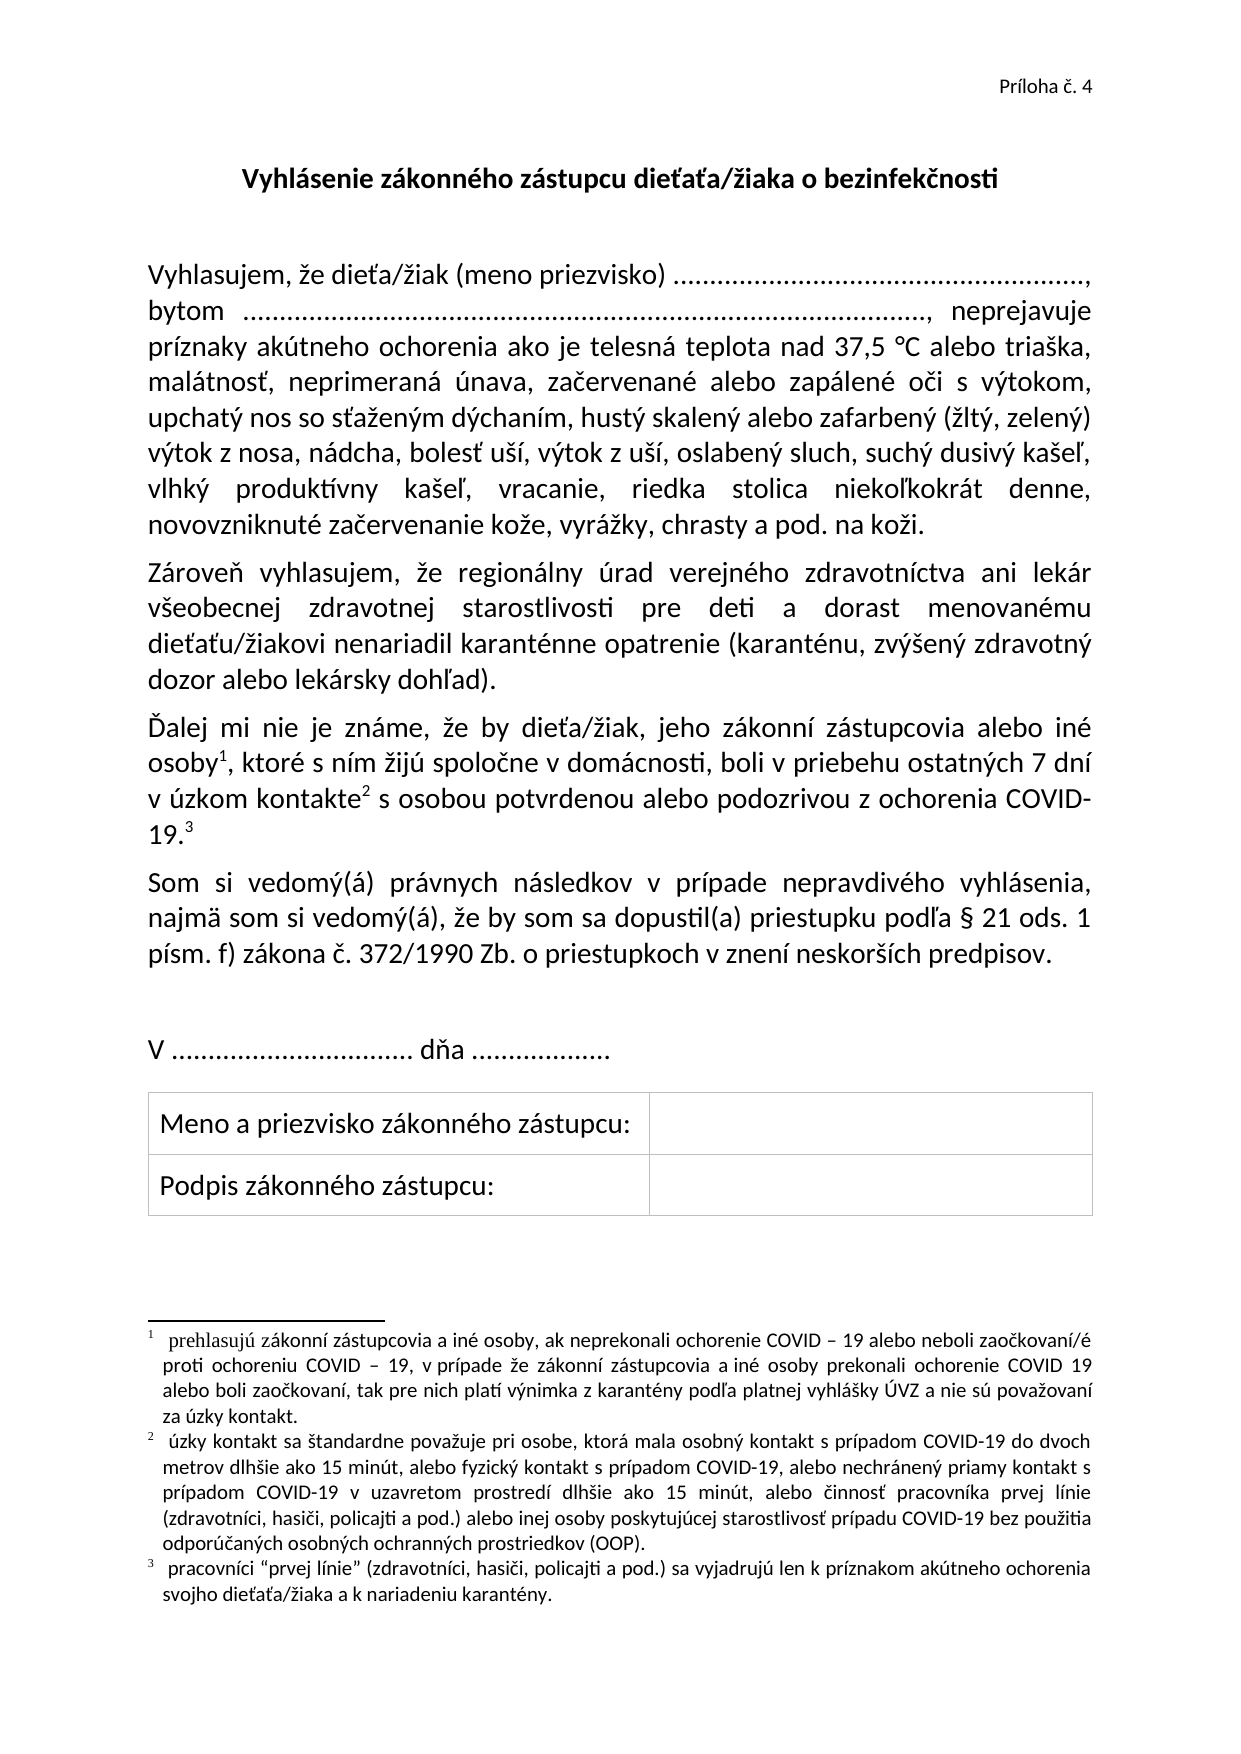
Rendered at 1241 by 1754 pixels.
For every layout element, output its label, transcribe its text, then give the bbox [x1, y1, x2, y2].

text V ................................. dňa ................... [148, 1031, 1093, 1067]
text Ďalej mi nie je známe, že by dieťa/žiak, jeho zákonní zástupcovia alebo iné osoby, ktoré s ním žijú spoločne v domácnosti, boli v priebehu ostatných 7 dní v úzkom kontakte s osobou potvrdenou alebo podozrivou z ochorenia COVID-19. [148, 709, 1093, 851]
text Som si vedomý(á) právnych následkov v prípade nepravdivého vyhlásenia, najmä som si vedomý(á), že by som sa dopustil(a) priestupku podľa § 21 ods. 1 písm. f) zákona č. 372/1990 Zb. o priestupkoch v znení neskorších predpisov. [148, 864, 1093, 971]
text Zároveň vyhlasujem, že regionálny úrad verejného zdravotníctva ani lekár všeobecnej zdravotnej starostlivosti pre deti a dorast menovanému dieťaťu/žiakovi nenariadil karanténne opatrenie (karanténu, zvýšený zdravotný dozor alebo lekársky dohľad). [148, 554, 1093, 696]
text Vyhlasujem, že dieťa/žiak (meno priezvisko) ........................................................, bytom ............................................................................................., neprejavuje príznaky akútneho ochorenia ako je telesná teplota nad 37,5 °C alebo triaška, malátnosť, neprimeraná únava, začervenané alebo zapálené oči s výtokom, upchatý nos so sťaženým dýchaním, hustý skalený alebo zafarbený (žltý, zelený) výtok z nosa, nádcha, bolesť uší, výtok z uší, oslabený sluch, suchý dusivý kašeľ, vlhký produktívny kašeľ, vracanie, riedka stolica niekoľkokrát denne, novovzniknuté začervenanie kože, vyrážky, chrasty a pod. na koži. [148, 256, 1093, 541]
table_header [650, 1093, 1092, 1154]
text Vyhlásenie zákonného zástupcu dieťaťa/žiaka o bezinfekčnosti [148, 160, 1093, 196]
table_header Meno a priezvisko zákonného zástupcu: [149, 1093, 649, 1154]
table_cell Podpis zákonného zástupcu: [149, 1155, 649, 1215]
table_cell [650, 1155, 1092, 1215]
